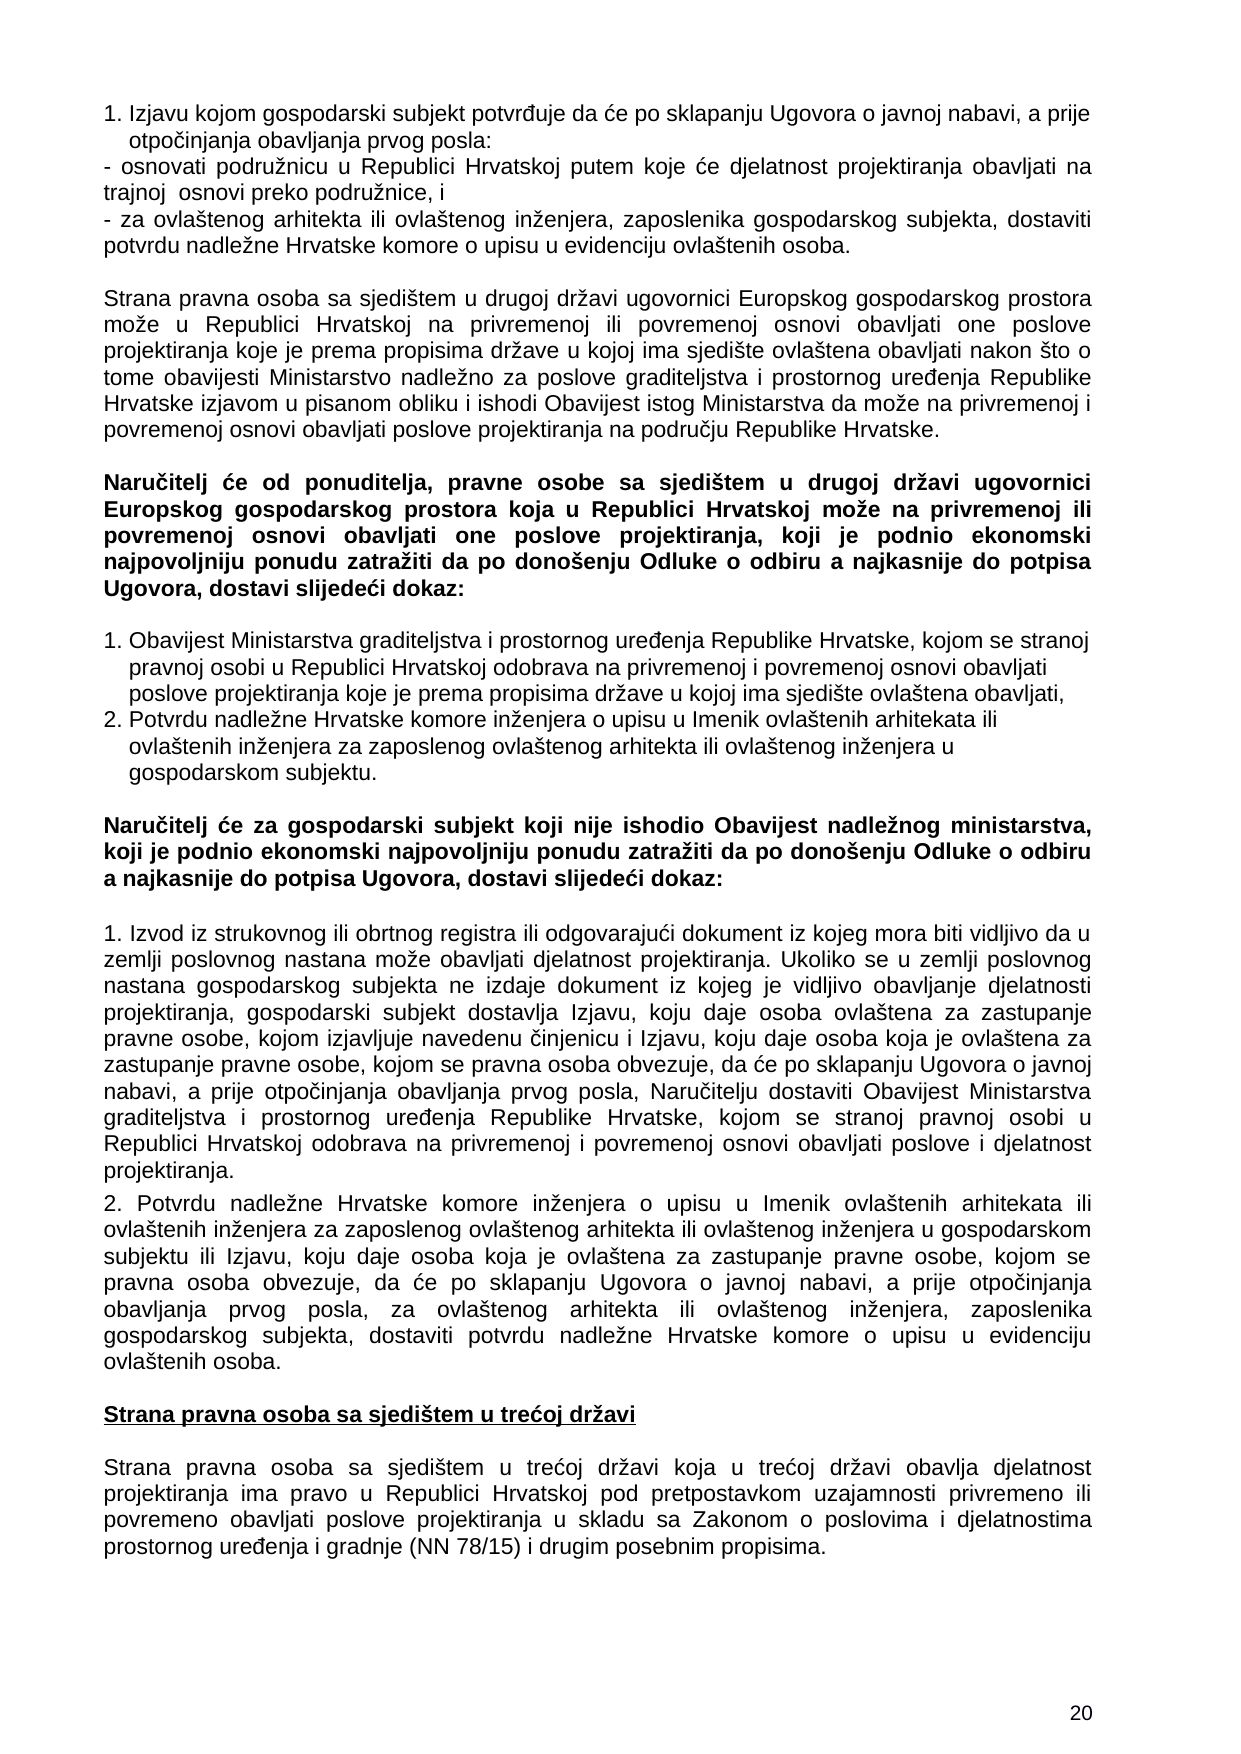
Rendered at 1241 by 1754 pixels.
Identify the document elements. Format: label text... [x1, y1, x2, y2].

text 1. Obavijest Ministarstva graditeljstva i prostornog uređenja Republike Hrvatske, kojom se stranoj [103, 627, 1092, 654]
text ovlaštenih inženjera za zaposlenog ovlaštenog arhitekta ili ovlaštenog inženjera u [103, 733, 1092, 759]
text - osnovati podružnicu u Republici Hrvatskoj putem koje će djelatnost projektiranja obavljati na trajnoj osnovi preko podružnice, i [103, 153, 1092, 206]
text pravnoj osobi u Republici Hrvatskoj odobrava na privremenoj i povremenoj osnovi obavljati [103, 654, 1092, 680]
text - za ovlaštenog arhitekta ili ovlaštenog inženjera, zaposlenika gospodarskog subjekta, dostaviti potvrdu nadležne Hrvatske komore o upisu u evidenciju ovlaštenih osoba. [103, 206, 1092, 258]
text Naručitelj će za gospodarski subjekt koji nije ishodio Obavijest nadležnog ministarstva, koji je podnio ekonomski najpovoljniju ponudu zatražiti da po donošenju Odluke o odbiru a najkasnije do potpisa Ugovora, dostavi slijedeći dokaz: [103, 812, 1092, 891]
text otpočinjanja obavljanja prvog posla: [103, 127, 1092, 153]
text Strana pravna osoba sa sjedištem u trećoj državi koja u trećoj državi obavlja djelatnost projektiranja ima pravo u Republici Hrvatskoj pod pretpostavkom uzajamnosti privremeno ili povremeno obavljati poslove projektiranja u skladu sa Zakonom o poslovima i djelatnostima prostornog uređenja i gradnje (NN 78/15) i drugim posebnim propisima. [103, 1454, 1092, 1559]
text Strana pravna osoba sa sjedištem u trećoj državi [103, 1401, 1092, 1427]
text 1. Izvod iz strukovnog ili obrtnog registra ili odgovarajući dokument iz kojeg mora biti vidljivo da u zemlji poslovnog nastana može obavljati djelatnost projektiranja. Ukoliko se u zemlji poslovnog nastana gospodarskog subjekta ne izdaje dokument iz kojeg je vidljivo obavljanje djelatnosti projektiranja, gospodarski subjekt dostavlja Izjavu, koju daje osoba ovlaštena za zastupanje pravne osobe, kojom izjavljuje navedenu činjenicu i Izjavu, koju daje osoba koja je ovlaštena za zastupanje pravne osobe, kojom se pravna osoba obvezuje, da će po sklapanju Ugovora o javnoj nabavi, a prije otpočinjanja obavljanja prvog posla, Naručitelju dostaviti Obavijest Ministarstva graditeljstva i prostornog uređenja Republike Hrvatske, kojom se stranoj pravnoj osobi u Republici Hrvatskoj odobrava na privremenoj i povremenoj osnovi obavljati poslove i djelatnost projektiranja. [103, 919, 1092, 1183]
text poslove projektiranja koje je prema propisima države u kojoj ima sjedište ovlaštena obavljati, [103, 680, 1092, 706]
text Naručitelj će od ponuditelja, pravne osobe sa sjedištem u drugoj državi ugovornici Europskog gospodarskog prostora koja u Republici Hrvatskoj može na privremenoj ili povremenoj osnovi obavljati one poslove projektiranja, koji je podnio ekonomski najpovoljniju ponudu zatražiti da po donošenju Odluke o odbiru a najkasnije do potpisa Ugovora, dostavi slijedeći dokaz: [103, 469, 1092, 601]
text Strana pravna osoba sa sjedištem u drugoj državi ugovornici Europskog gospodarskog prostora može u Republici Hrvatskoj na privremenoj ili povremenoj osnovi obavljati one poslove projektiranja koje je prema propisima države u kojoj ima sjedište ovlaštena obavljati nakon što o tome obavijesti Ministarstvo nadležno za poslove graditeljstva i prostornog uređenja Republike Hrvatske izjavom u pisanom obliku i ishodi Obavijest istog Ministarstva da može na privremenoj i povremenoj osnovi obavljati poslove projektiranja na području Republike Hrvatske. [103, 285, 1092, 443]
text 1. Izjavu kojom gospodarski subjekt potvrđuje da će po sklapanju Ugovora o javnoj nabavi, a prije [103, 100, 1092, 127]
text gospodarskom subjektu. [103, 759, 1092, 785]
text 2. Potvrdu nadležne Hrvatske komore inženjera o upisu u Imenik ovlaštenih arhitekata ili [103, 706, 1092, 733]
